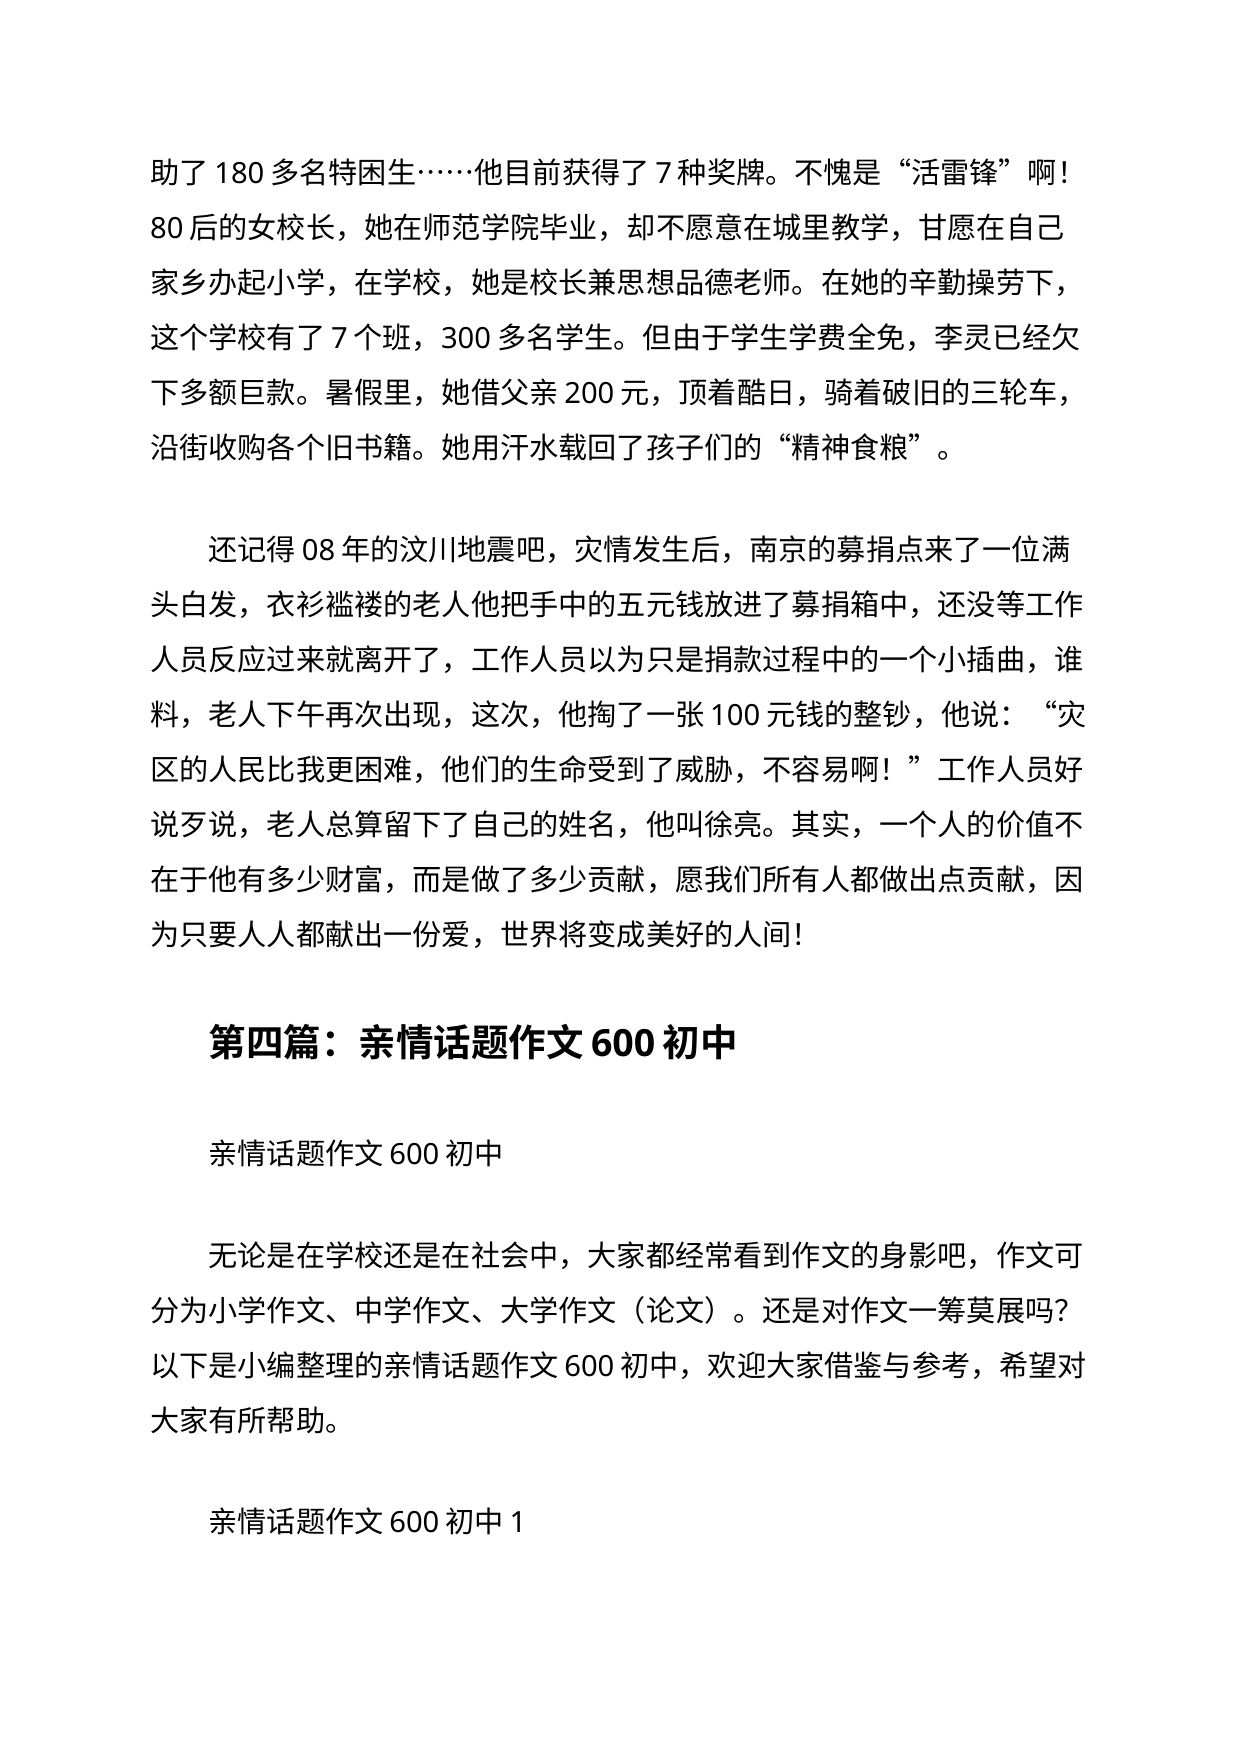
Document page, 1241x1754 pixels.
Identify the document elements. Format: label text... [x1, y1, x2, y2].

text 亲情话题作文600初中1 [150, 1499, 1090, 1541]
text 亲情话题作文600初中 [150, 1131, 1090, 1173]
text 无论是在学校还是在社会中，大家都经常看到作文的身影吧，作文可分为小学作文、中学作文、大学作文（论文）。还是对作文一筹莫展吗？以下是小编整理的亲情话题作文600初中，欢迎大家借鉴与参考，希望对大家有所帮助。 [150, 1232, 1090, 1439]
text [150, 150, 1090, 467]
text 第四篇：亲情话题作文600初中 [150, 1013, 1090, 1067]
text 还记得08年的汶川地震吧，灾情发生后，南京的募捐点来了一位满头白发，衣衫褴褛的老人他把手中的五元钱放进了募捐箱中，还没等工作人员反应过来就离开了，工作人员以为只是捐款过程中的一个小插曲，谁料，老人下午再次出现，这次，他掏了一张100元钱的整钞，他说：“灾区的人民比我更困难，他们的生命受到了威胁，不容易啊！”工作人员好说歹说，老人总算留下了自己的姓名，他叫徐亮。其实，一个人的价值不在于他有多少财富，而是做了多少贡献，愿我们所有人都做出点贡献，因为只要人人都献出一份爱，世界将变成美好的人间！ [150, 527, 1090, 953]
